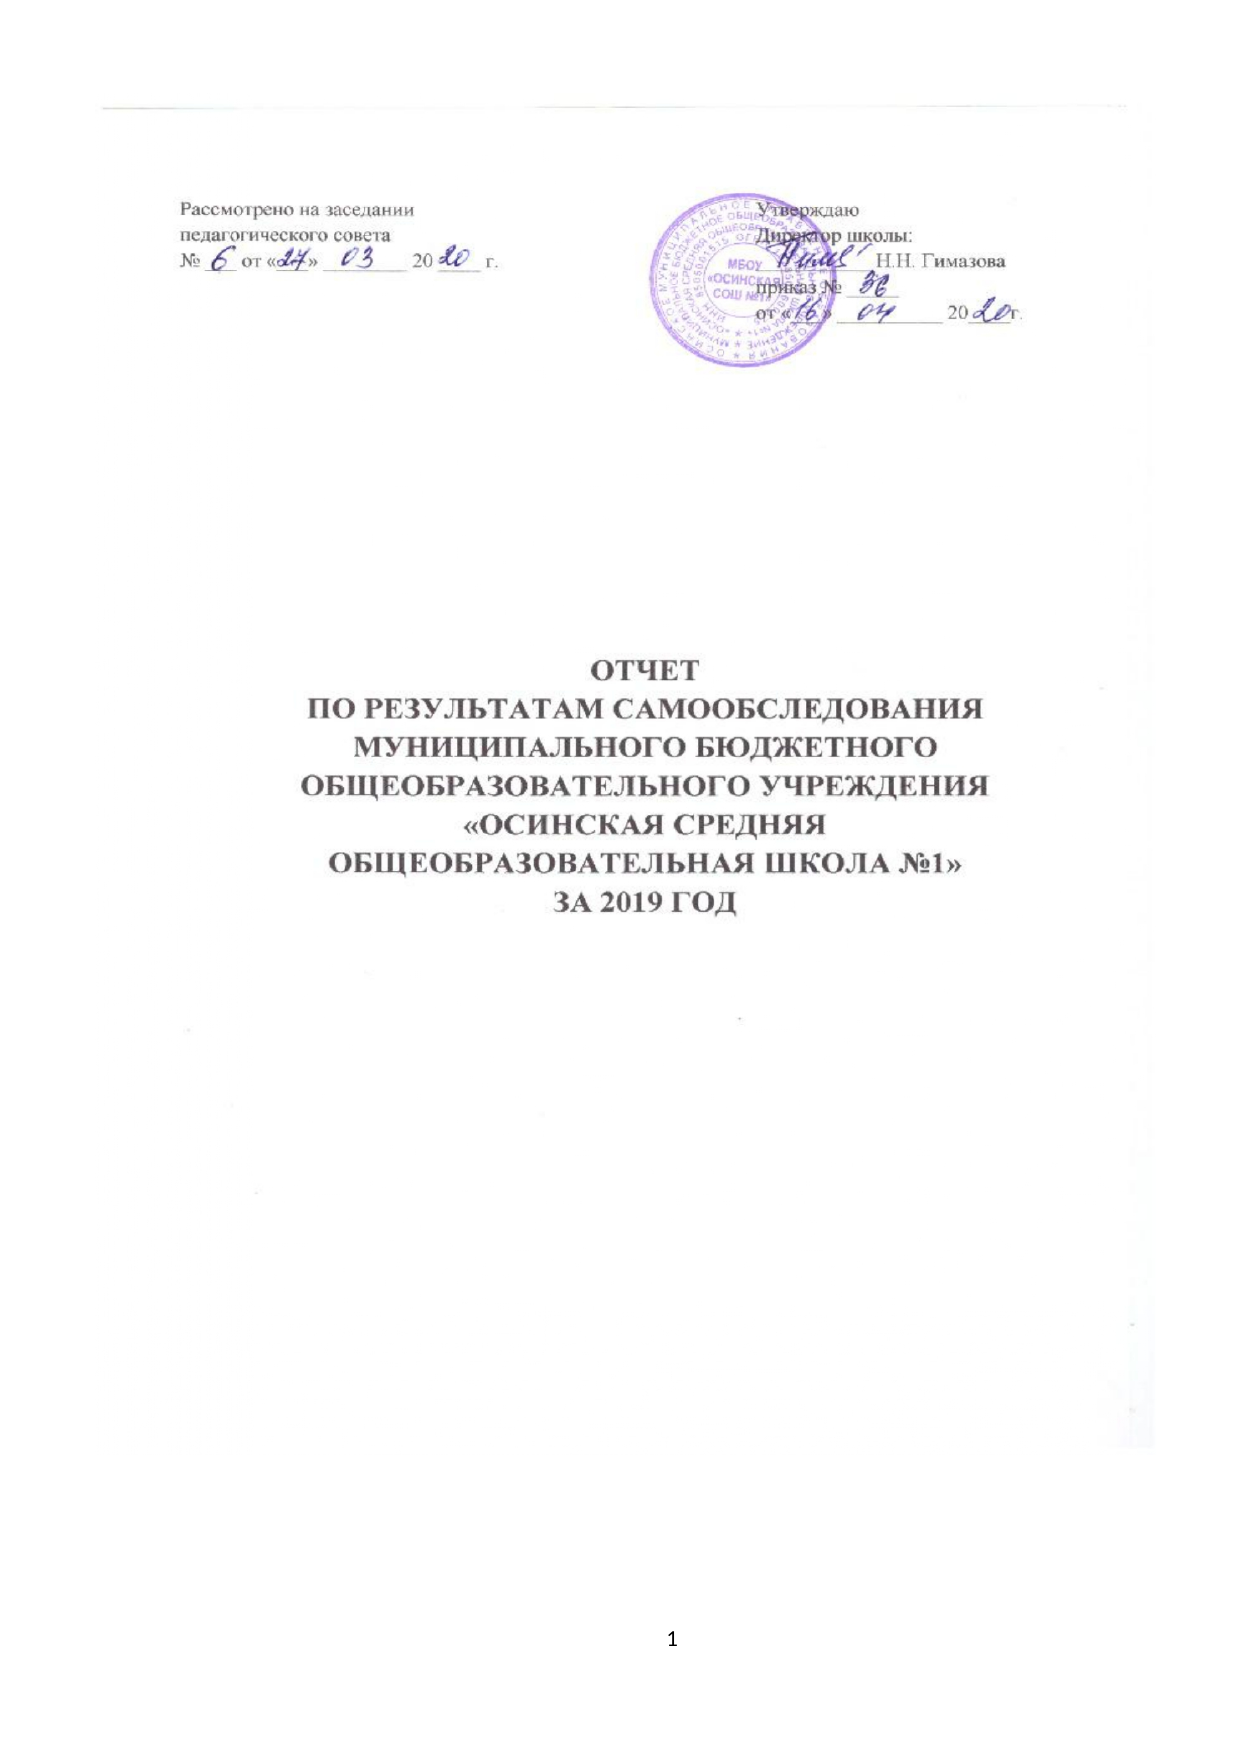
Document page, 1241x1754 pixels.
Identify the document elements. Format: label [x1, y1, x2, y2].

picture [93, 93, 1155, 1453]
